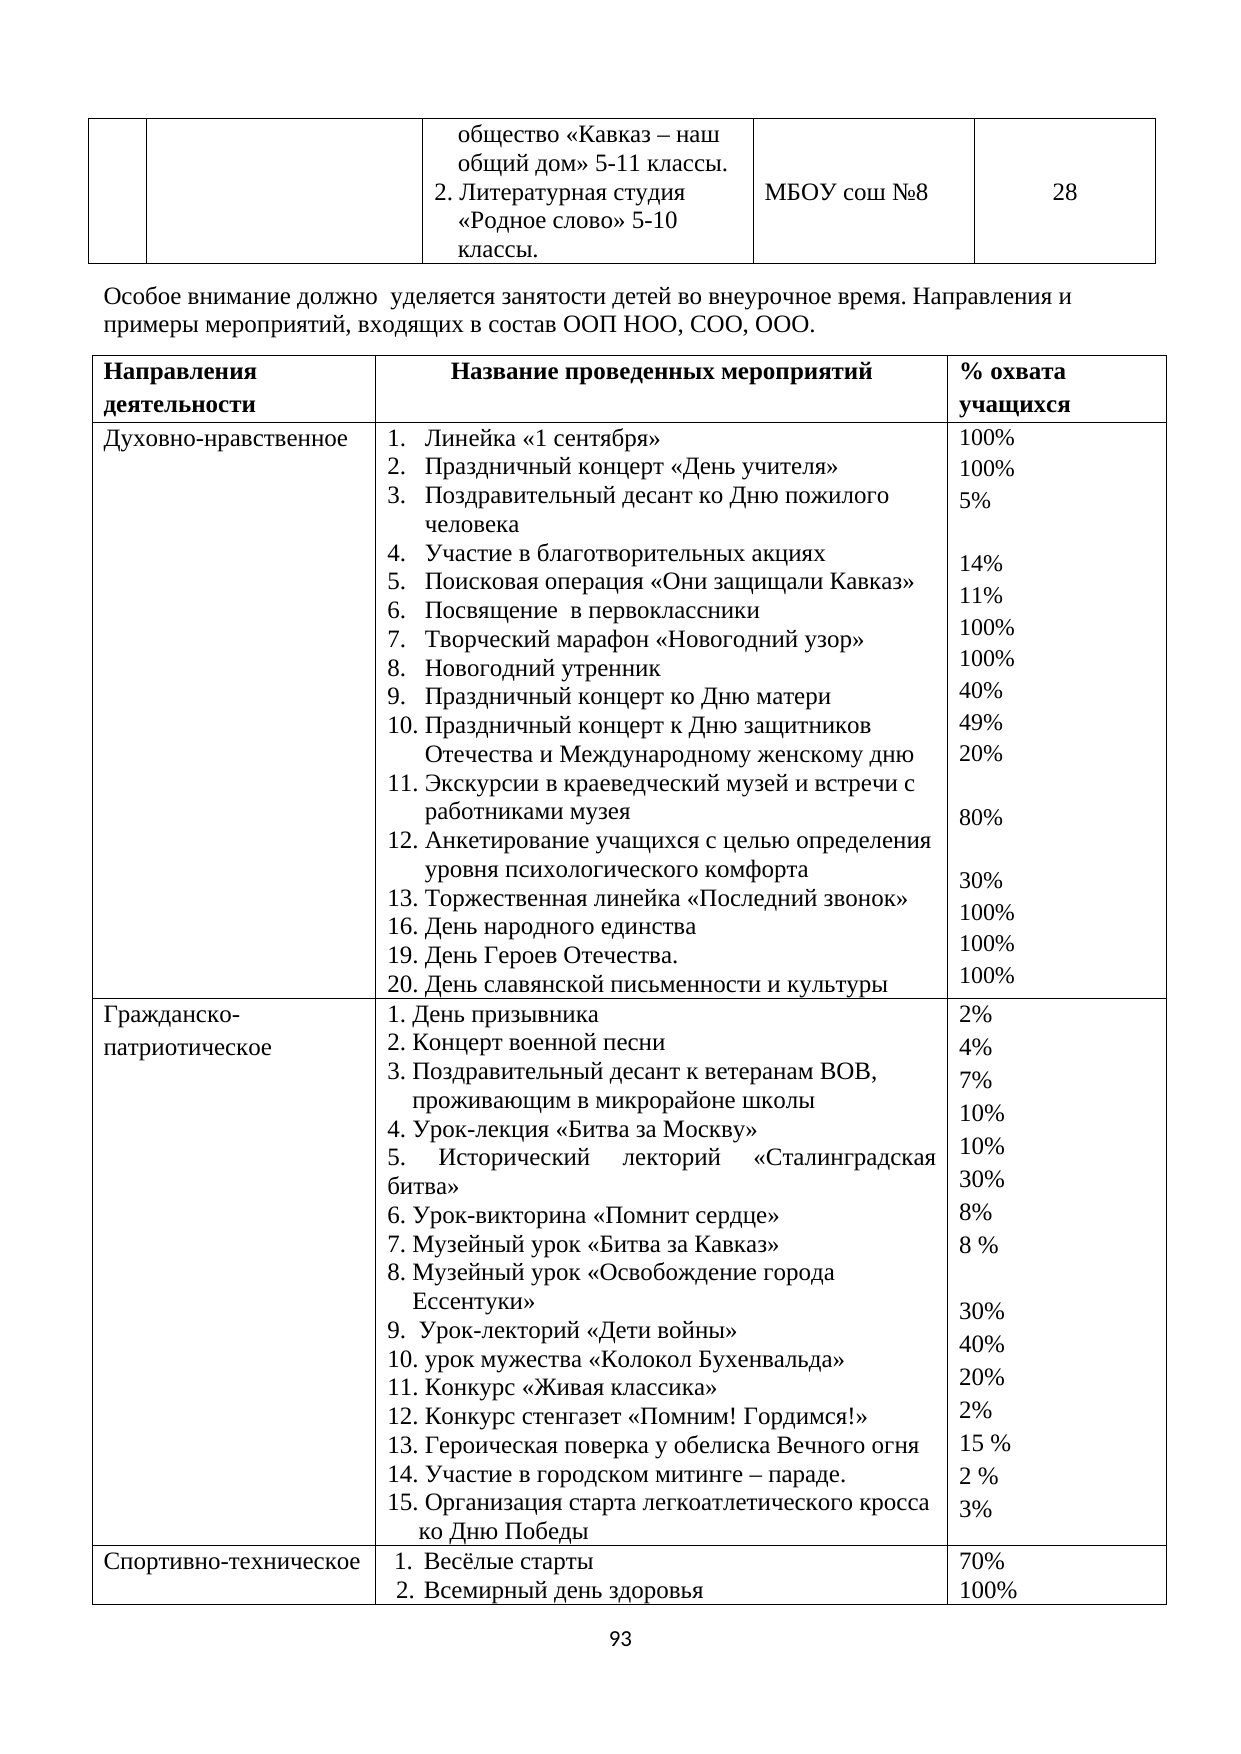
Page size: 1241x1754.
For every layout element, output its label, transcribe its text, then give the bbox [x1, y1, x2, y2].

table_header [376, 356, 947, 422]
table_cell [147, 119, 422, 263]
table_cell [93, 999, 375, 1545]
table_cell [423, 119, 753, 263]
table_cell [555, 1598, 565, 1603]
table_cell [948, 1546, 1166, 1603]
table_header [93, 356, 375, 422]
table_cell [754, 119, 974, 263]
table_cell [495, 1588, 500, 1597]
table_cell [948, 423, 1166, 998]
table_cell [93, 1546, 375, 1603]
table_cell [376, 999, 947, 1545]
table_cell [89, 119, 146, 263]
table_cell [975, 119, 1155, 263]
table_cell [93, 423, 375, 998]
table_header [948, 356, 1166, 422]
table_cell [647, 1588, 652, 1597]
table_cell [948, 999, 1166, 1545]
text Особое внимание должно уделяется занятости детей во внеурочное время. Направления и примеры мероприятий, входящих в состав ООП НОО, СОО, ООО. [103, 281, 1137, 338]
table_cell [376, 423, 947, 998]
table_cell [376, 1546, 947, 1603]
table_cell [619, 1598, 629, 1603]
